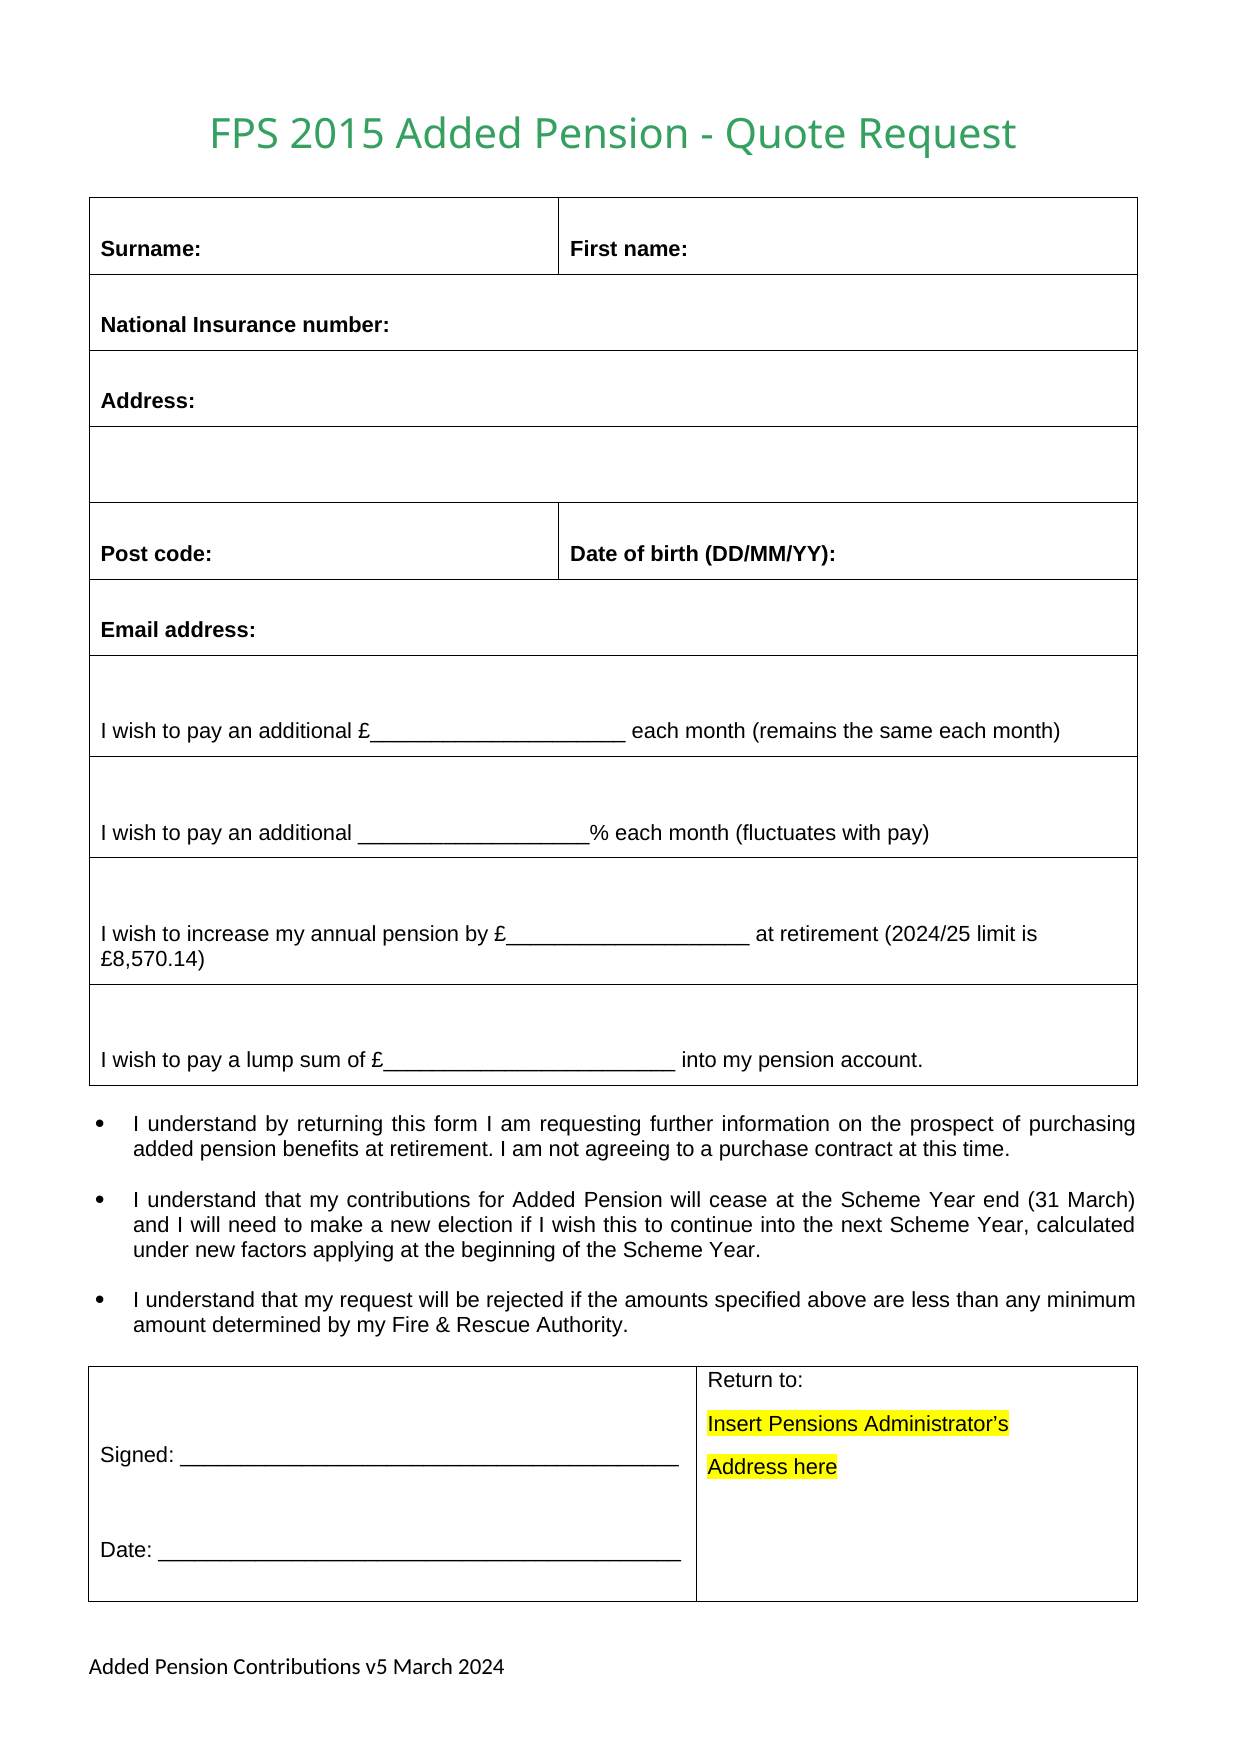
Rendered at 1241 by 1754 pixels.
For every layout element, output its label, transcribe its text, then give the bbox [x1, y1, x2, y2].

list I understand that my contributions for Added Pension will cease at the Scheme Year end (31 March) and I will need to make a new election if I wish this to continue into the next Scheme Year, calculated under new factors applying at the beginning of the Scheme Year. [96, 1186, 1137, 1262]
table_header Signed: _________________________________________ [89, 1367, 696, 1486]
table_cell National Insurance number: [90, 275, 1137, 350]
text FPS 2015 Added Pension - Quote Request [89, 104, 1137, 161]
table_cell [90, 427, 1137, 502]
table_cell Date of birth (DD/MM/YY): [559, 503, 1137, 578]
table_header Surname: [90, 198, 558, 273]
table_cell I wish to pay an additional ___________________% each month (fluctuates with pay) [90, 757, 1137, 857]
table_header Return to: Insert Pensions Administrator’s Address here [697, 1367, 1137, 1601]
list I understand that my request will be rejected if the amounts specified above are less than any minimum amount determined by my Fire & Rescue Authority. [96, 1287, 1137, 1337]
list I understand by returning this form I am requesting further information on the prospect of purchasing added pension benefits at retirement. I am not agreeing to a purchase contract at this time. [96, 1111, 1137, 1161]
table_cell I wish to increase my annual pension by £____________________ at retirement (2024/25 limit is £8,570.14) [90, 858, 1137, 984]
table_cell Address: [90, 351, 1137, 426]
table_cell I wish to pay a lump sum of £________________________ into my pension account. [90, 985, 1137, 1085]
table_cell Post code: [90, 503, 558, 578]
table_cell Email address: [90, 580, 1137, 655]
table_cell I wish to pay an additional £_____________________ each month (remains the same each month) [90, 656, 1137, 756]
table_cell Date: ___________________________________________ [89, 1486, 696, 1601]
table_header First name: [559, 198, 1137, 273]
